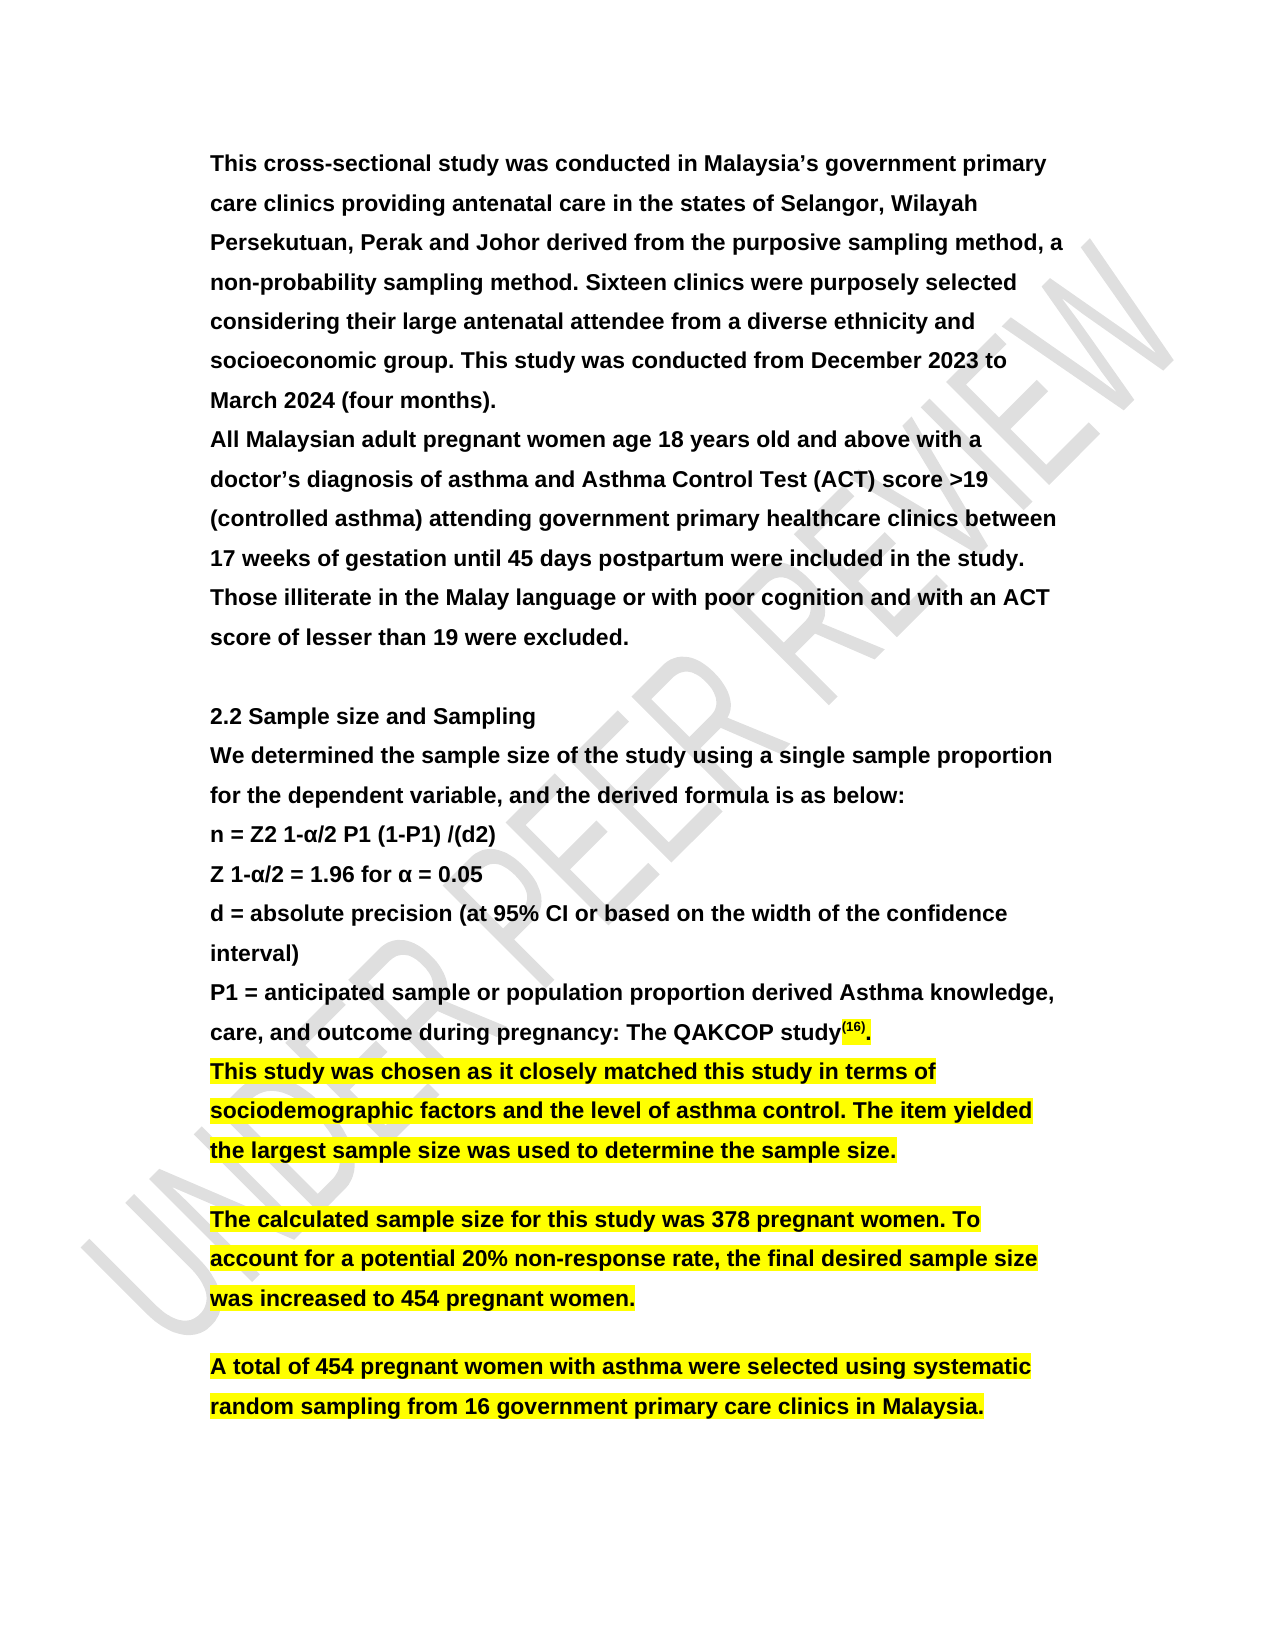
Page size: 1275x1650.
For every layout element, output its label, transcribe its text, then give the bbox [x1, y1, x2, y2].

text This cross-sectional study was conducted in Malaysia’s government primary care clinics providing antenatal care in the states of Selangor, Wilayah Persekutuan, Perak and Johor derived from the purposive sampling method, a non-probability sampling method. Sixteen clinics were purposely selected considering their large antenatal attendee from a diverse ethnicity and socioeconomic group. This study was conducted from December 2023 to March 2024 (four months). [210, 150, 1065, 413]
text n = Z2 1-α/2 P1 (1-P1) /(d2) [210, 821, 1065, 847]
text We determined the sample size of the study using a single sample proportion for the dependent variable, and the derived formula is as below: [210, 742, 1065, 808]
text Z 1-α/2 = 1.96 for α = 0.05 [210, 861, 1065, 887]
text This study was chosen as it closely matched this study in terms of sociodemographic factors and the level of asthma control. The item yielded the largest sample size was used to determine the sample size. [210, 1058, 1065, 1163]
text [210, 1353, 1065, 1419]
text All Malaysian adult pregnant women age 18 years old and above with a doctor’s diagnosis of asthma and Asthma Control Test (ACT) score >19 (controlled asthma) attending government primary healthcare clinics between 17 weeks of gestation until 45 days postpartum were included in the study. Those illiterate in the Malay language or with poor cognition and with an ACT score of lesser than 19 were excluded. [210, 426, 1065, 650]
text P1 = anticipated sample or population proportion derived Asthma knowledge, care, and outcome during pregnancy: The QAKCOP study(16). [210, 979, 1065, 1045]
text d = absolute precision (at 95% CI or based on the width of the confidence interval) [210, 900, 1065, 966]
text 2.2 Sample size and Sampling [210, 703, 1065, 729]
text The calculated sample size for this study was 378 pregnant women. To account for a potential 20% non-response rate, the final desired sample size was increased to 454 pregnant women. [210, 1206, 1065, 1311]
